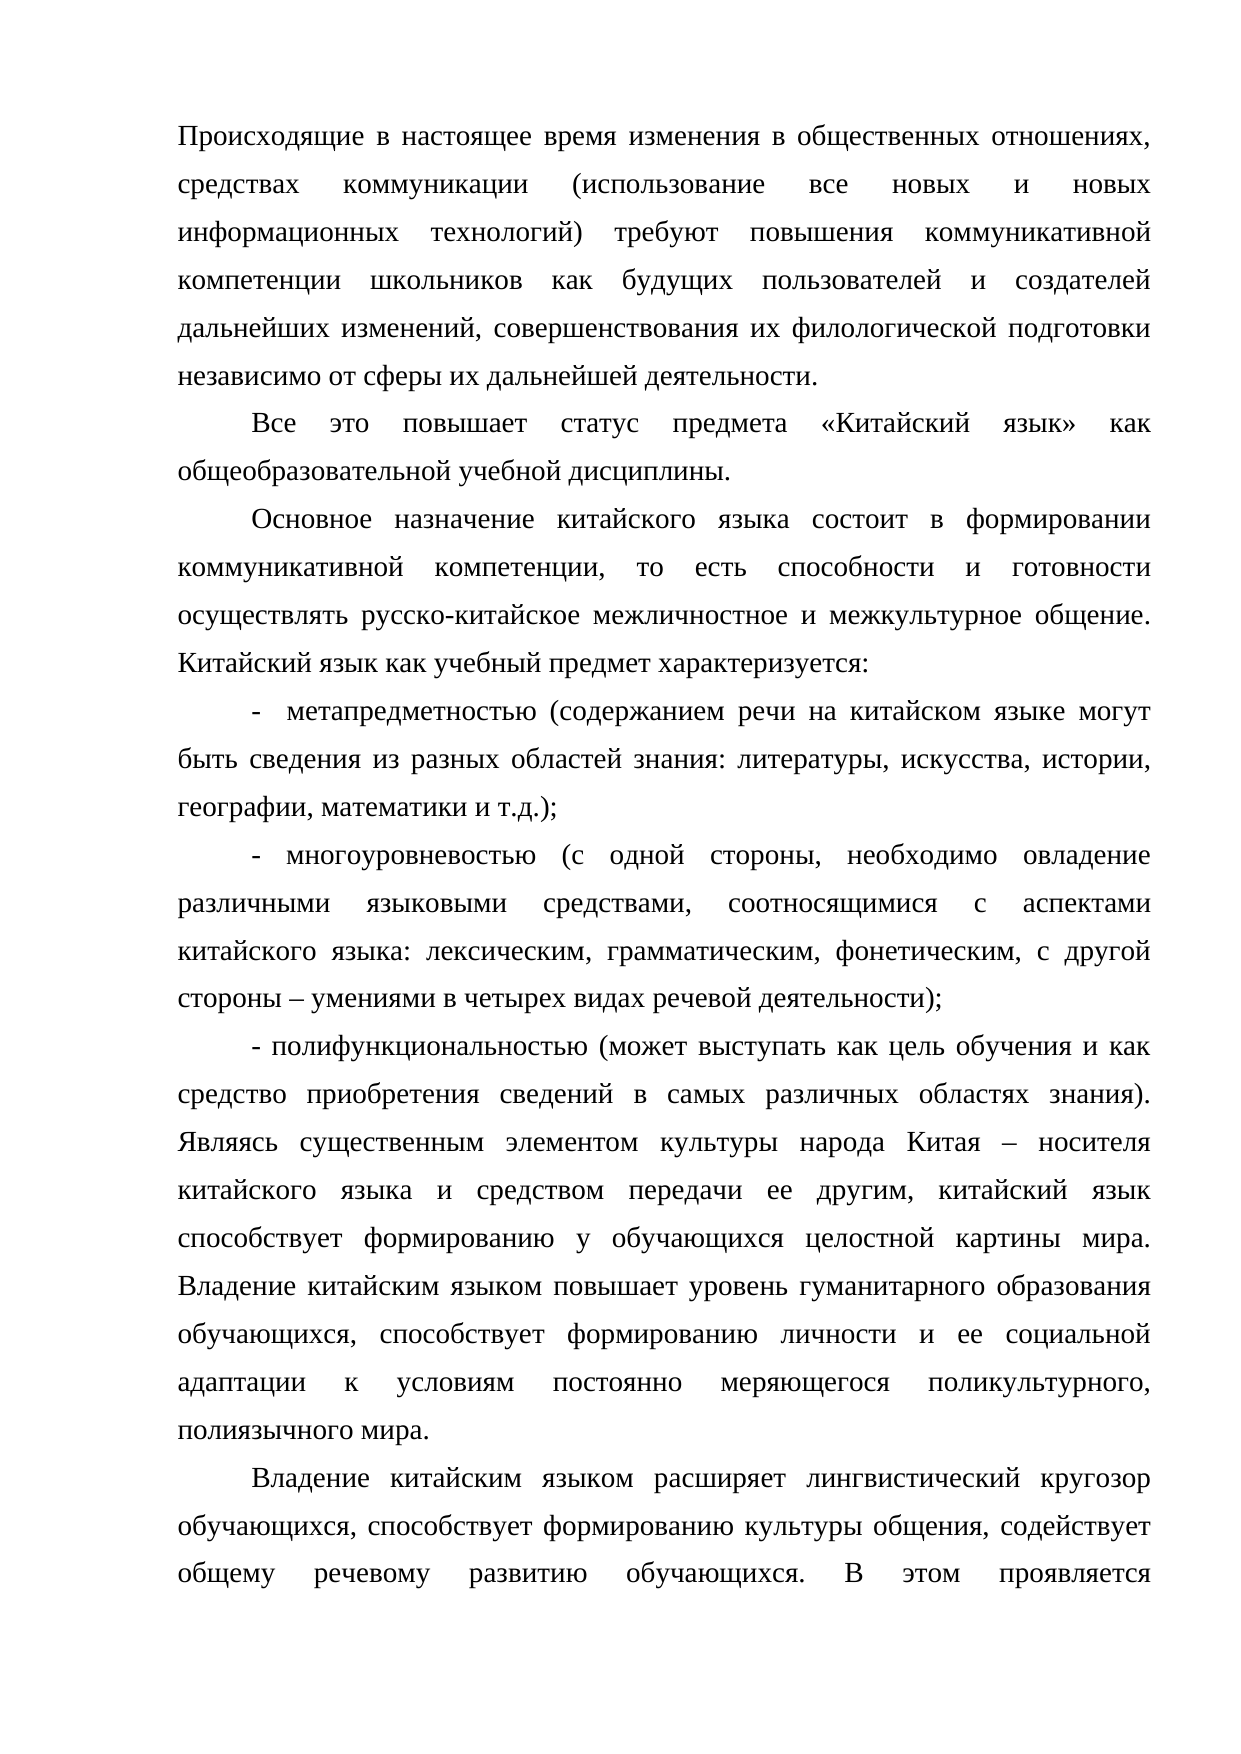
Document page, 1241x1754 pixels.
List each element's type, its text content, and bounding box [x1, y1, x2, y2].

text Основное назначение китайского языка состоит в формировании коммуникативной компетенции, то есть способности и готовности осуществлять русско-китайское межличностное и межкультурное общение. Китайский язык как учебный предмет характеризуется: [177, 501, 1152, 693]
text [177, 1460, 1152, 1603]
text Все это повышает статус предмета «Китайский язык» как общеобразовательной учебной дисциплины. [177, 406, 1152, 501]
text - полифункциональностью (может выступать как цель обучения и как средство приобретения сведений в самых различных областях знания). Являясь существенным элементом культуры народа Китая – носителя китайского языка и средством передачи ее другим, китайский язык способствует формированию у обучающихся целостной картины мира. Владение китайским языком повышает уровень гуманитарного образования обучающихся, способствует формированию личности и ее социальной адаптации к условиям постоянно меряющегося поликультурного, полиязычного мира. [177, 1028, 1152, 1460]
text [177, 118, 1152, 406]
text - многоуровневостью (с одной стороны, необходимо овладение различными языковыми средствами, соотносящимися с аспектами китайского языка: лексическим, грамматическим, фонетическим, с другой стороны – умениями в четырех видах речевой деятельности); [177, 837, 1152, 1028]
text - метапредметностью (содержанием речи на китайском языке могут быть сведения из разных областей знания: литературы, искусства, истории, географии, математики и т.д.); [177, 693, 1152, 837]
